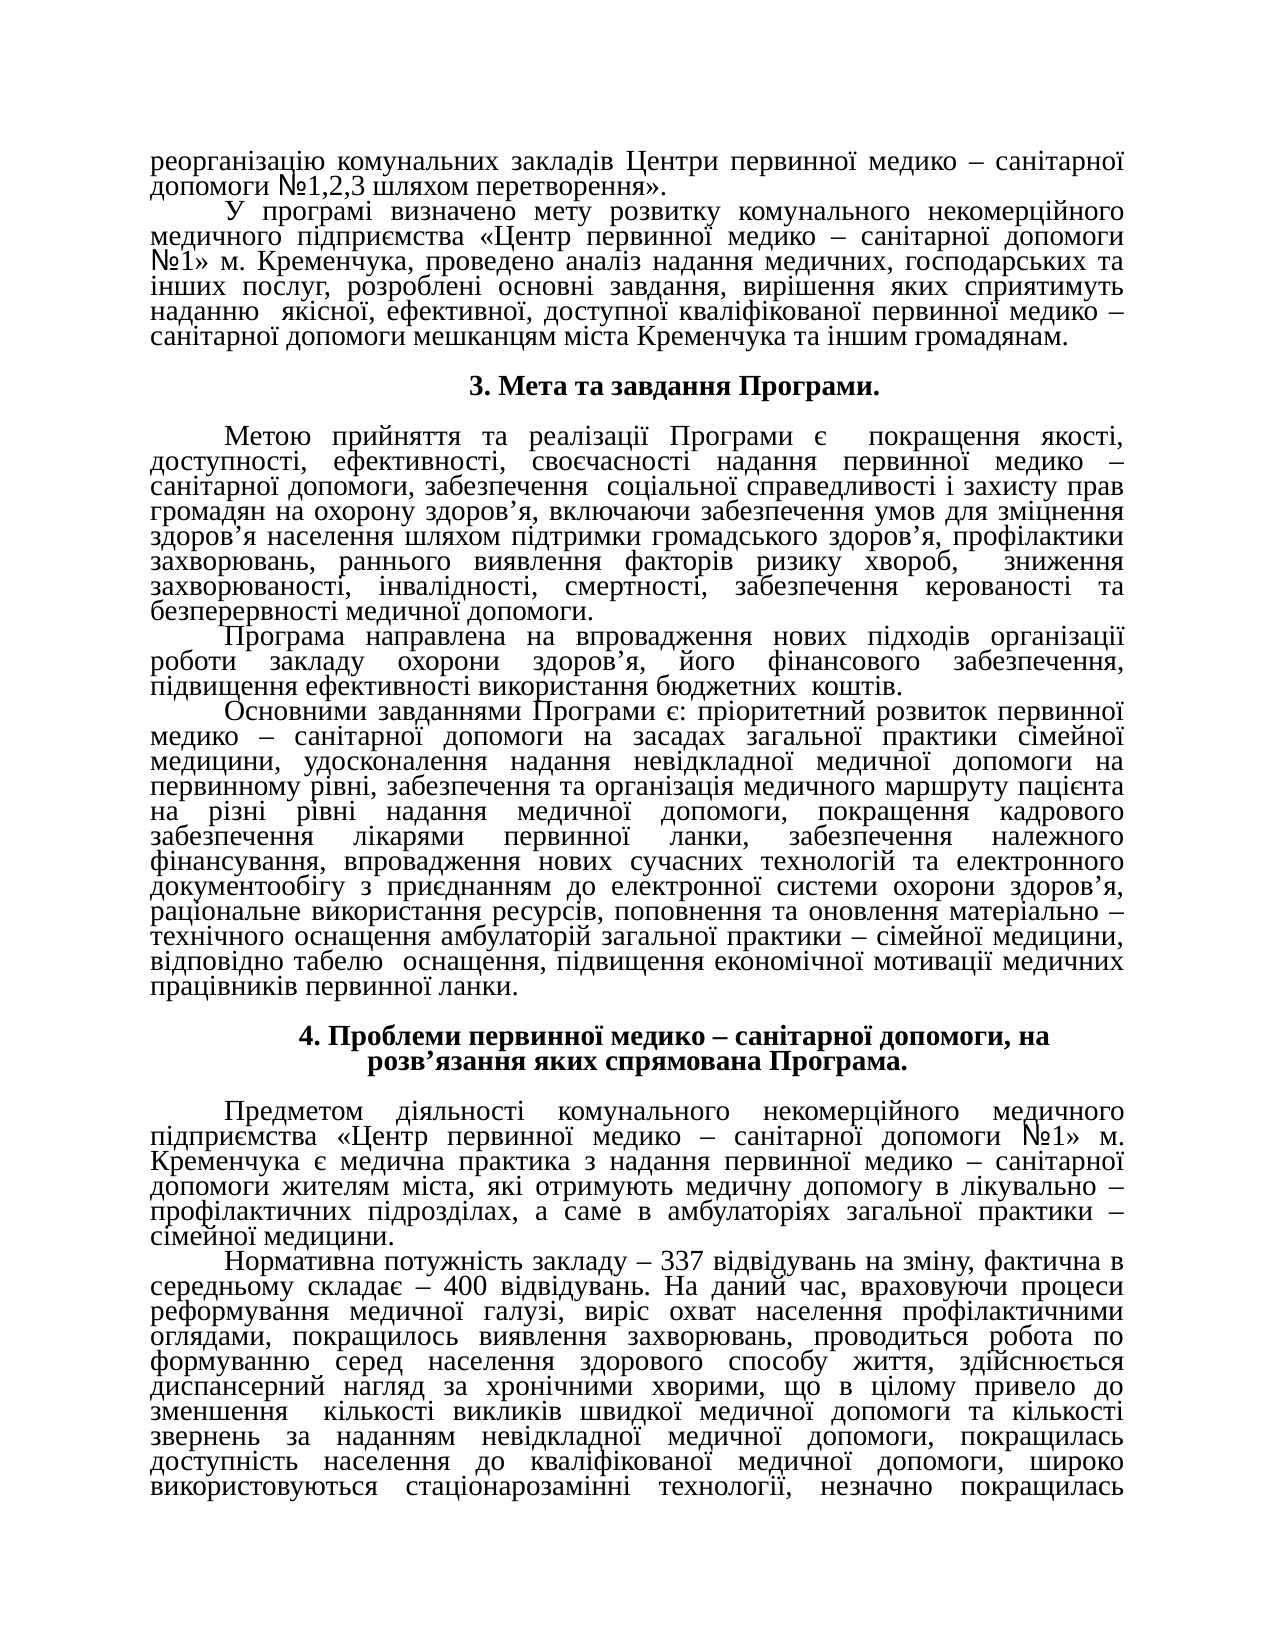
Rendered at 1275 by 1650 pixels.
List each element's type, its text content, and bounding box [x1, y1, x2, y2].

text Основними завданнями Програми є: пріоритетний розвиток первинної медико – санітарної допомоги на засадах загальної практики сімейної медицини, удосконалення надання невідкладної медичної допомоги на первинному рівні, забезпечення та організація медичного маршруту пацієнта на різні рівні надання медичної допомоги, покращення кадрового забезпечення лікарями первинної ланки, забезпечення належного фінансування, впровадження нових сучасних технологій та електронного документообігу з приєднанням до електронної системи охорони здоров’я, раціональне використання ресурсів, поповнення та оновлення матеріально – технічного оснащення амбулаторій загальної практики – сімейної медицини, відповідно табелю оснащення, підвищення економічної мотивації медичних працівників первинної ланки. [150, 700, 1125, 1000]
text 4. Проблеми первинної медико – санітарної допомоги, на розв’язання яких спрямована Програма. [150, 1025, 1125, 1075]
text У програмі визначено мету розвитку комунального некомерційного медичного підприємства «Центр первинної медико – санітарної допомоги №1» м. Кременчука, проведено аналіз надання медичних, господарських та інших послуг, розроблені основні завдання, вирішення яких сприятимуть наданню якісної, ефективної, доступної кваліфікованої первинної медико – санітарної допомоги мешканцям міста Кременчука та іншим громадянам. [150, 200, 1125, 350]
text 3. Мета та завдання Програми. [150, 375, 1125, 400]
text Програма направлена на впровадження нових підходів організації роботи закладу охорони здоров’я, його фінансового забезпечення, підвищення ефективності використання бюджетних коштів. [150, 625, 1125, 700]
text Метою прийняття та реалізації Програми є покращення якості, доступності, ефективності, своєчасності надання первинної медико – санітарної допомоги, забезпечення соціальної справедливості і захисту прав громадян на охорону здоров’я, включаючи забезпечення умов для зміцнення здоров’я населення шляхом підтримки громадського здоров’я, профілактики захворювань, раннього виявлення факторів ризику хвороб, зниження захворюваності, інвалідності, смертності, забезпечення керованості та безперервності медичної допомоги. [150, 425, 1125, 625]
text Предметом діяльності комунального некомерційного медичного підприємства «Центр первинної медико – санітарної допомоги №1» м. Кременчука є медична практика з надання первинної медико – санітарної допомоги жителям міста, які отримують медичну допомогу в лікувально – профілактичних підрозділах, а саме в амбулаторіях загальної практики – сімейної медицини. [150, 1100, 1125, 1250]
